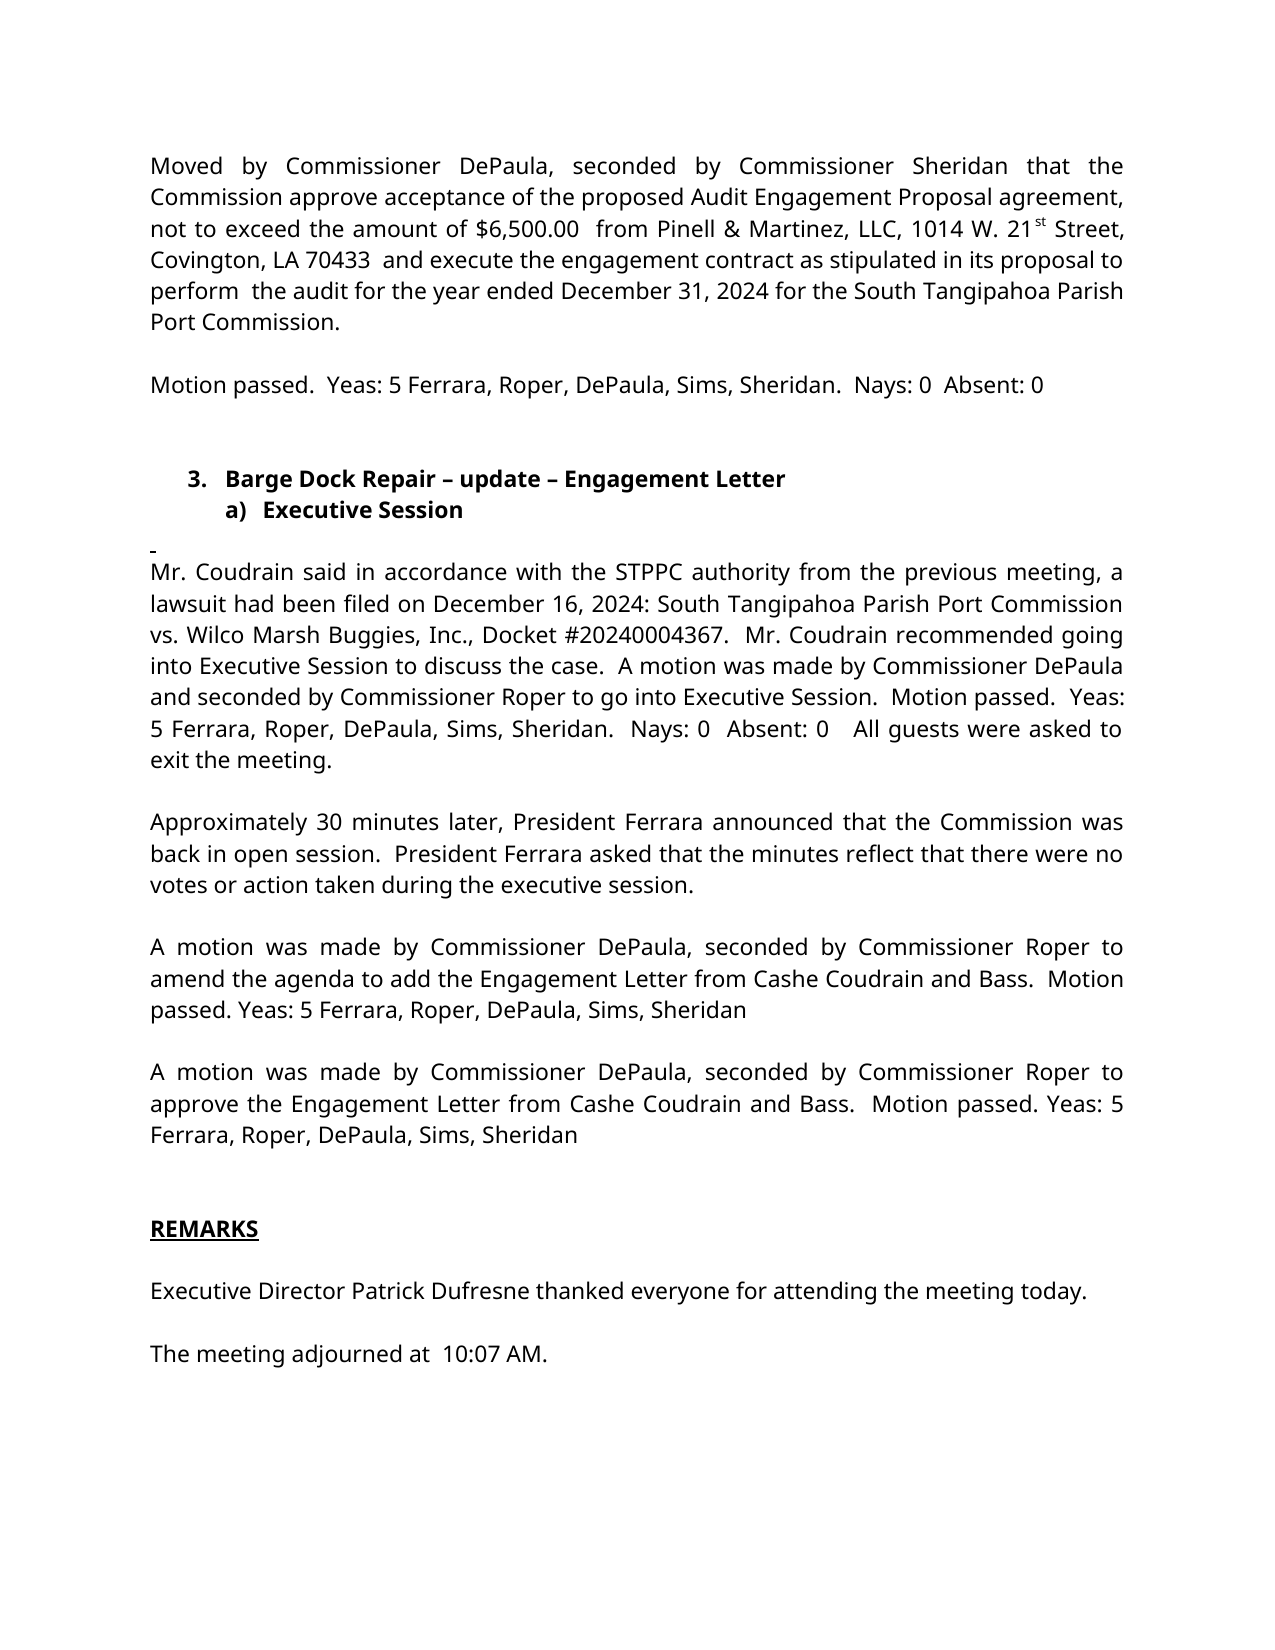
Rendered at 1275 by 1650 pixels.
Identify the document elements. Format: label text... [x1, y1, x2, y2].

text A motion was made by Commissioner DePaula, seconded by Commissioner Roper to approve the Engagement Letter from Cashe Coudrain and Bass. Motion passed. Yeas: 5 Ferrara, Roper, DePaula, Sims, Sheridan [150, 1056, 1125, 1150]
text Executive Director Patrick Dufresne thanked everyone for attending the meeting today. [150, 1275, 1125, 1306]
list Barge Dock Repair – update – Engagement Letter [187, 462, 1125, 494]
text Approximately 30 minutes later, President Ferrara announced that the Commission was back in open session. President Ferrara asked that the minutes reflect that there were no votes or action taken during the executive session. [150, 806, 1125, 900]
text A motion was made by Commissioner DePaula, seconded by Commissioner Roper to amend the agenda to add the Engagement Letter from Cashe Coudrain and Bass. Motion passed. Yeas: 5 Ferrara, Roper, DePaula, Sims, Sheridan [150, 931, 1125, 1025]
list Executive Session [225, 494, 1125, 525]
text Mr. Coudrain said in accordance with the STPPC authority from the previous meeting, a lawsuit had been filed on December 16, 2024: South Tangipahoa Parish Port Commission vs. Wilco Marsh Buggies, Inc., Docket #20240004367. Mr. Coudrain recommended going into Executive Session to discuss the case. A motion was made by Commissioner DePaula and seconded by Commissioner Roper to go into Executive Session. Motion passed. Yeas: 5 Ferrara, Roper, DePaula, Sims, Sheridan. Nays: 0 Absent: 0 All guests were asked to exit the meeting. [150, 556, 1125, 775]
text Moved by Commissioner DePaula, seconded by Commissioner Sheridan that the Commission approve acceptance of the proposed Audit Engagement Proposal agreement, not to exceed the amount of $6,500.00 from Pinell & Martinez, LLC, 1014 W. 21st Street, Covington, LA 70433 and execute the engagement contract as stipulated in its proposal to perform the audit for the year ended December 31, 2024 for the South Tangipahoa Parish Port Commission. [150, 150, 1125, 337]
text Motion passed. Yeas: 5 Ferrara, Roper, DePaula, Sims, Sheridan. Nays: 0 Absent: 0 [150, 369, 1125, 400]
text REMARKS [150, 1212, 1125, 1244]
text The meeting adjourned at 10:07 AM. [150, 1337, 1125, 1369]
